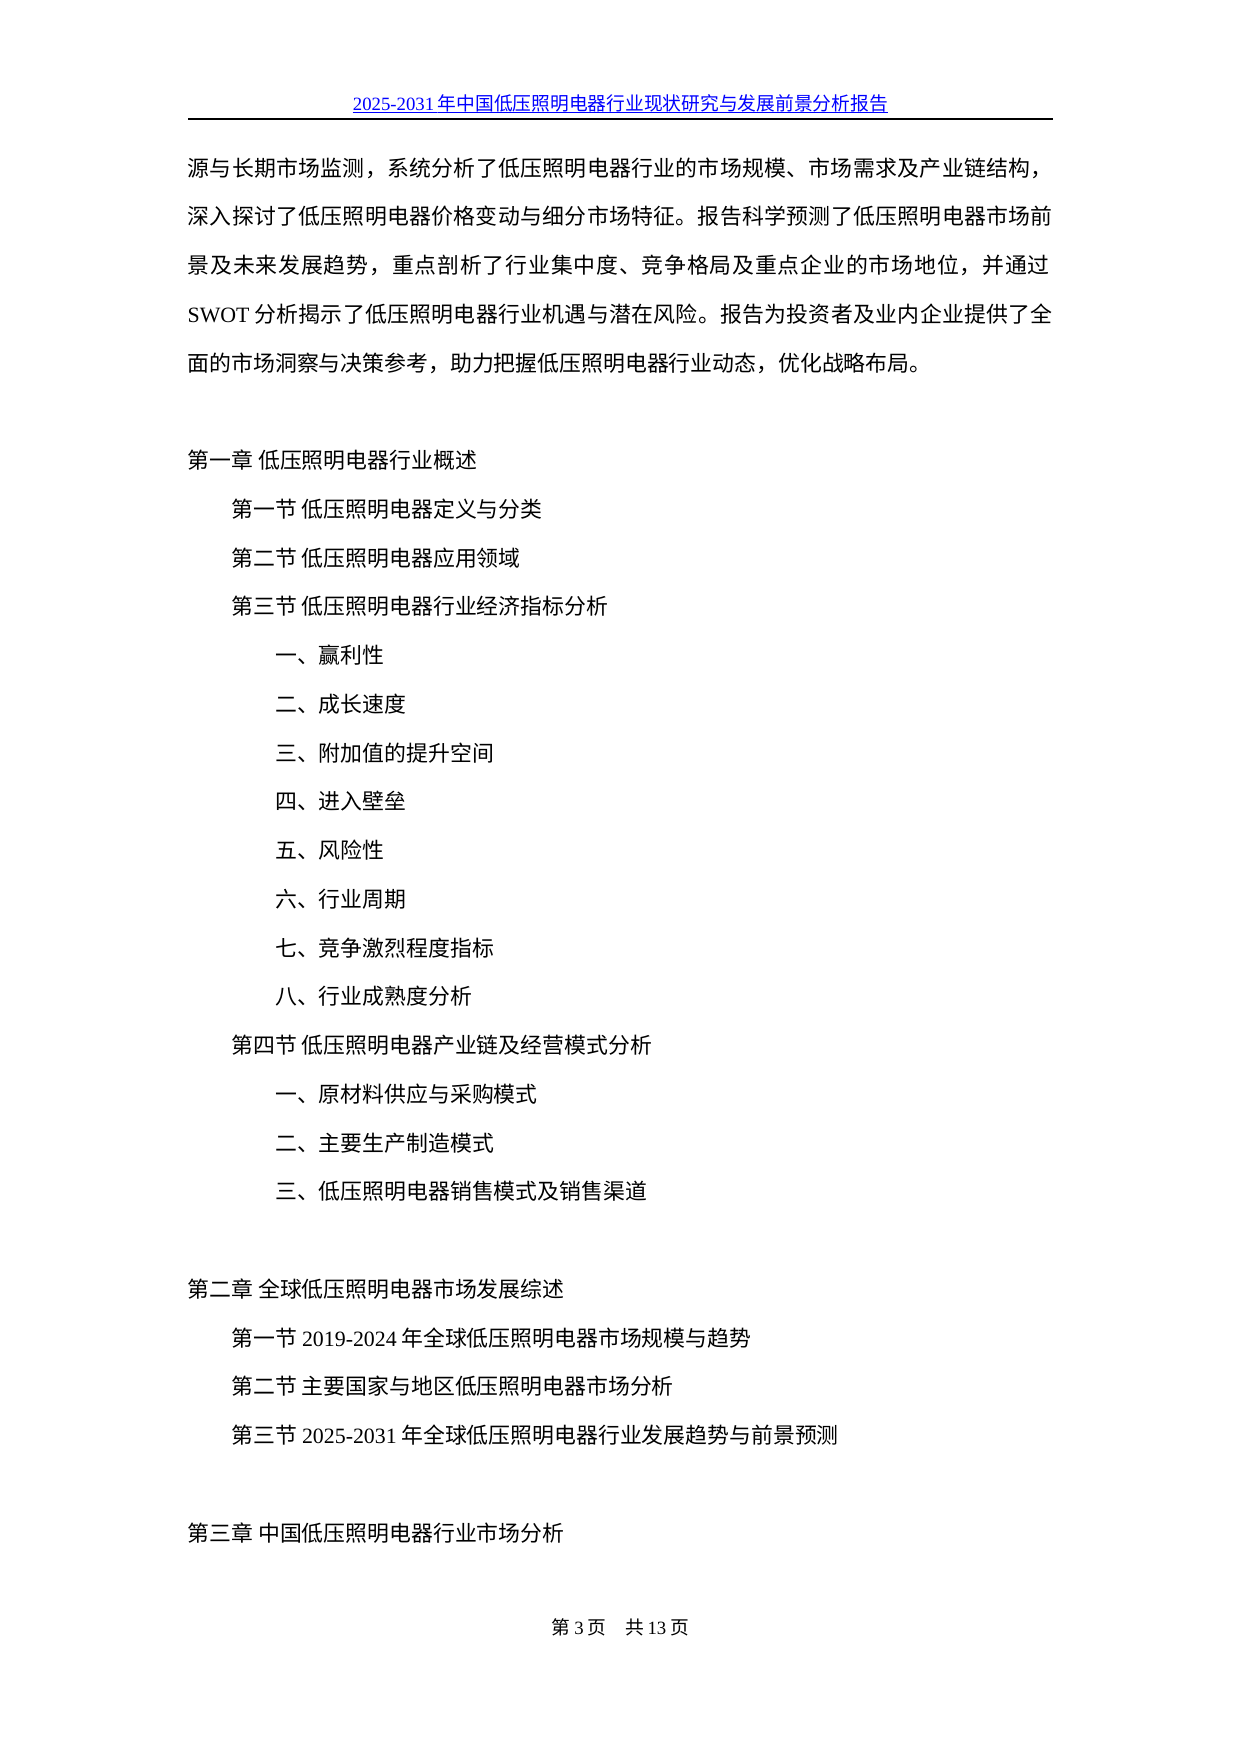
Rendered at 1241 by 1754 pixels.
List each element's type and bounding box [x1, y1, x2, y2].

text [187, 150, 1053, 1548]
